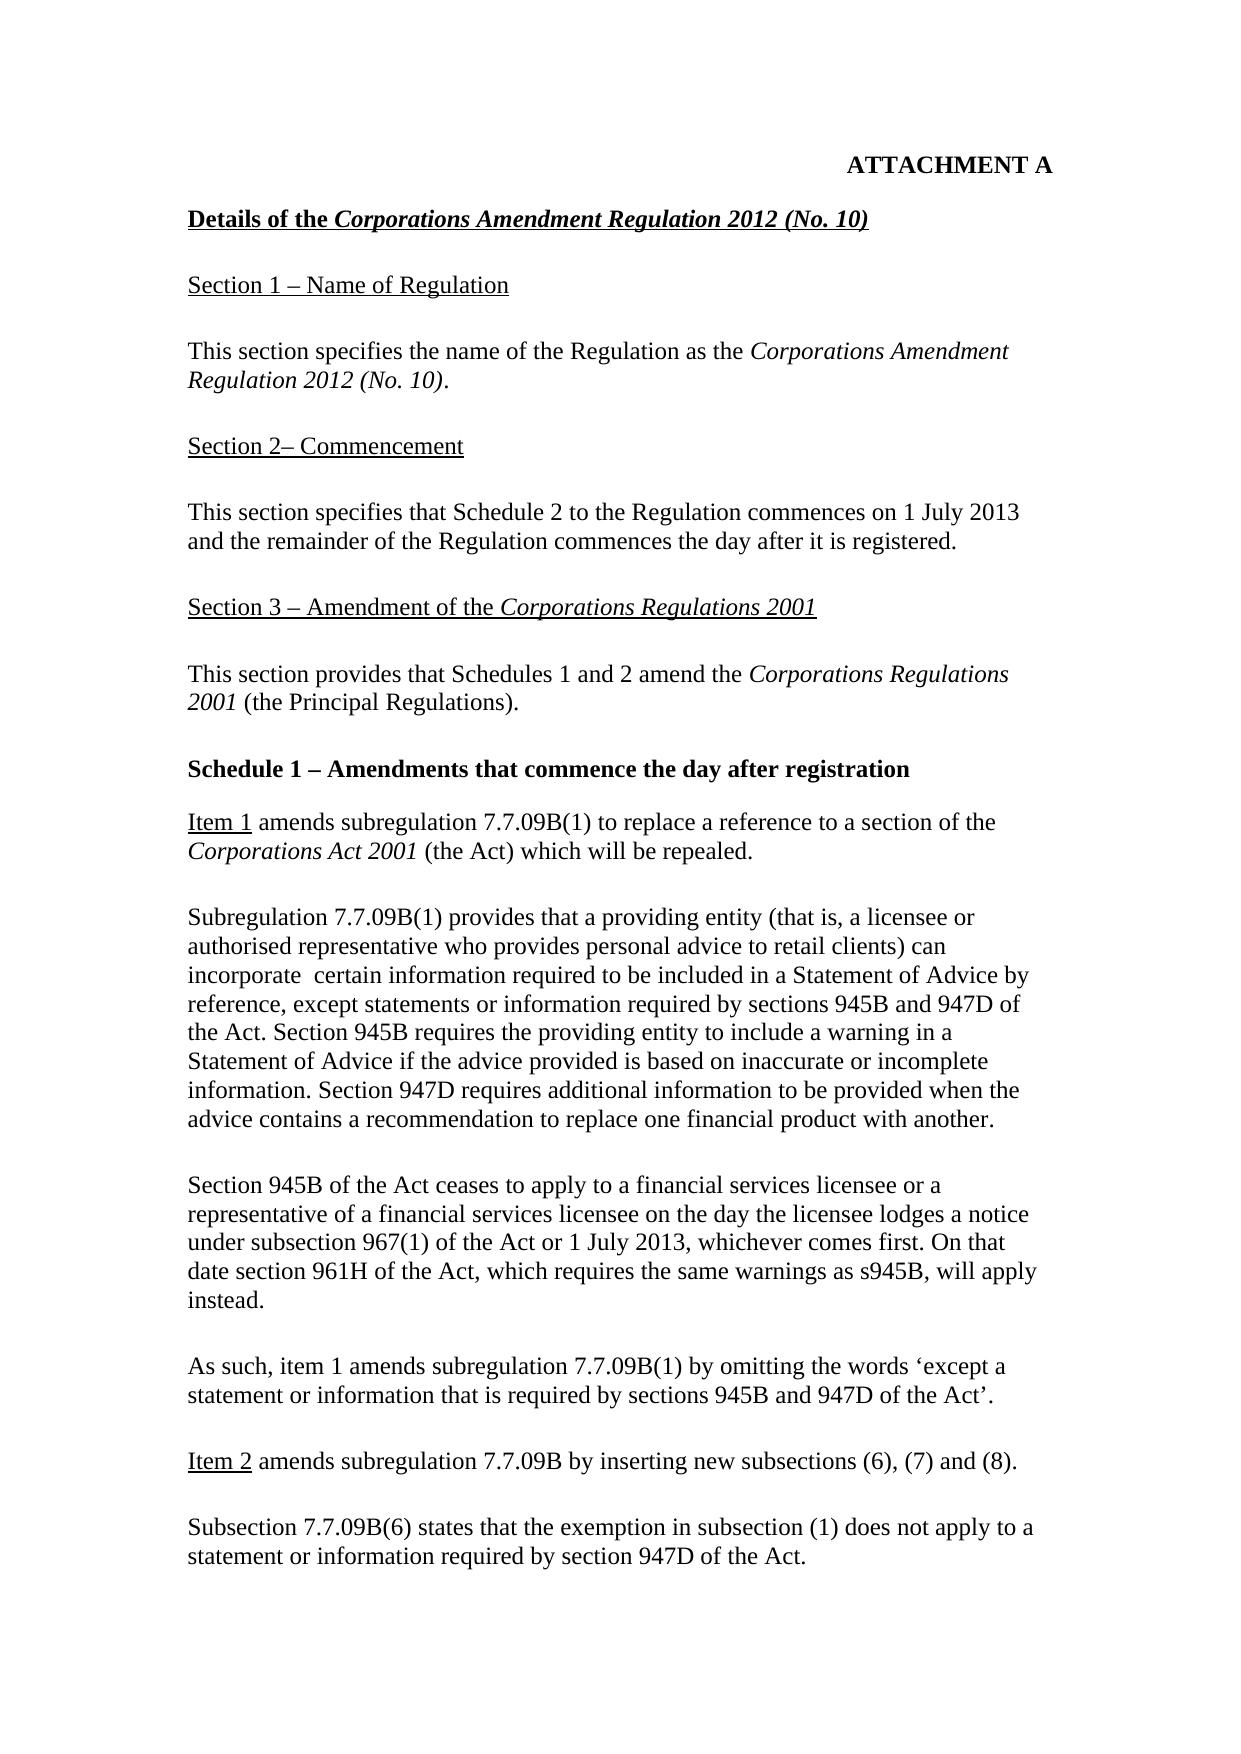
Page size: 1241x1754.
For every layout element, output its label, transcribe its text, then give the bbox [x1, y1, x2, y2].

text Section 1 – Name of Regulation [187, 270, 1053, 299]
text As such, item 1 amends subregulation 7.7.09B(1) by omitting the words ‘except a statement or information that is required by sections 945B and 947D of the Act’. [187, 1351, 1053, 1409]
text Item 2 amends subregulation 7.7.09B by inserting new subsections (6), (7) and (8). [187, 1446, 1053, 1475]
text Subsection 7.7.09B(6) states that the exemption in subsection (1) does not apply to a statement or information required by section 947D of the Act. [187, 1512, 1053, 1570]
text This section specifies that Schedule 2 to the Regulation commences on 1 July 2013 and the remainder of the Regulation commences the day after it is registered. [187, 497, 1053, 555]
text Schedule 1 – Amendments that commence the day after registration [187, 754, 1053, 782]
text This section provides that Schedules 1 and 2 amend the Corporations Regulations 2001 (the Principal Regulations). [187, 659, 1053, 716]
text Section 3 – Amendment of the Corporations Regulations 2001 [187, 592, 1053, 621]
text Section 2– Commencement [187, 431, 1053, 460]
text Item 1 amends subregulation 7.7.09B(1) to replace a reference to a section of the Corporations Act 2001 (the Act) which will be repealed. [187, 807, 1053, 865]
text Details of the Corporations Amendment Regulation 2012 (No. 10) [187, 204, 1043, 232]
text Section 945B of the Act ceases to apply to a financial services licensee or a representative of a financial services licensee on the day the licensee lodges a notice under subsection 967(1) of the Act or 1 July 2013, whichever comes first. On that date section 961H of the Act, which requires the same warnings as s945B, will apply instead. [187, 1170, 1053, 1314]
text Subregulation 7.7.09B(1) provides that a providing entity (that is, a licensee or authorised representative who provides personal advice to retail clients) can incorporate certain information required to be included in a Statement of Advice by reference, except statements or information required by sections 945B and 947D of the Act. Section 945B requires the providing entity to include a warning in a Statement of Advice if the advice provided is based on inaccurate or incomplete information. Section 947D requires additional information to be provided when the advice contains a recommendation to replace one financial product with another. [187, 902, 1053, 1132]
text ATTACHMENT A [187, 150, 1053, 179]
text This section specifies the name of the Regulation as the Corporations Amendment Regulation 2012 (No. 10). [187, 336, 1053, 394]
